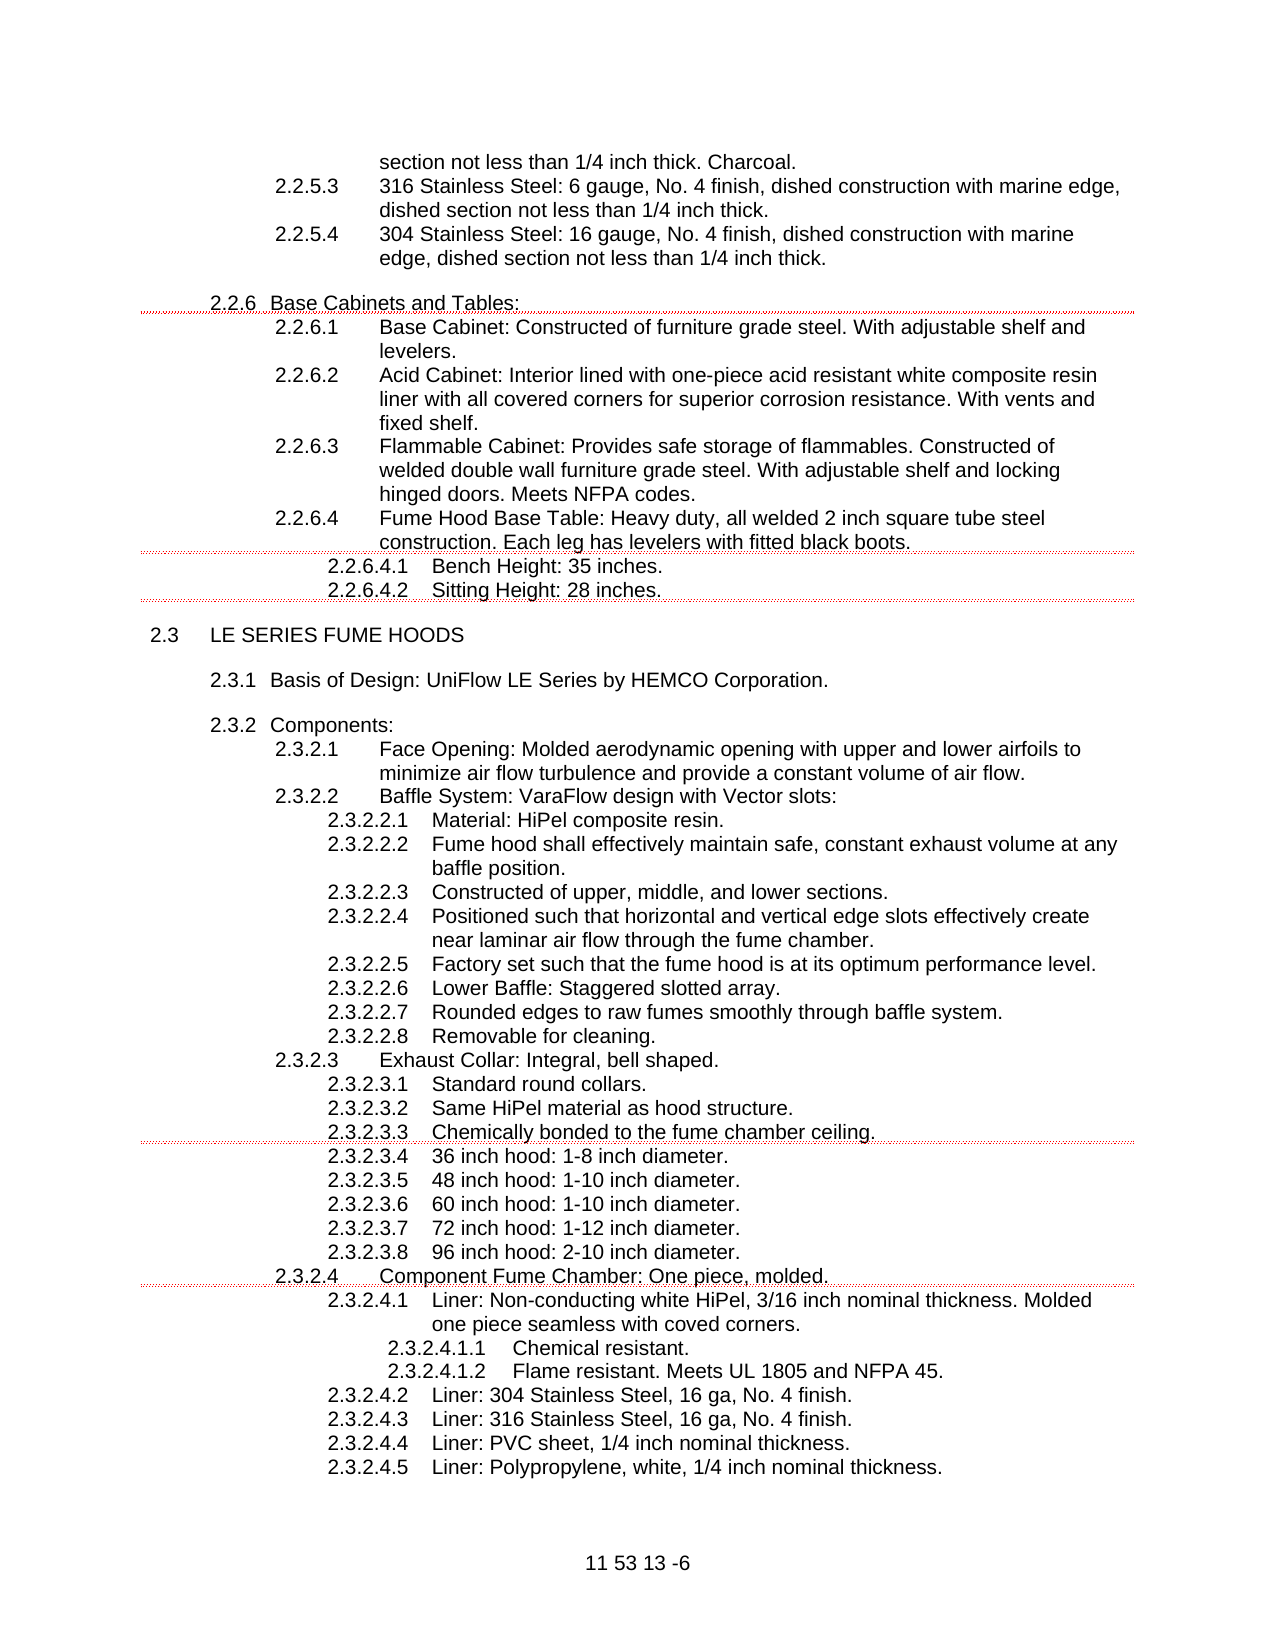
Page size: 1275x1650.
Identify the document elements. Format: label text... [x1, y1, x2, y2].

list 72 inch hood: 1-12 inch diameter. [327, 1216, 1125, 1239]
list Component Fume Chamber: One piece, molded. [275, 1263, 1125, 1287]
list Chemically bonded to the fume chamber ceiling. [327, 1120, 1125, 1144]
list 96 inch hood: 2-10 inch diameter. [327, 1239, 1125, 1263]
list Liner: Polypropylene, white, 1/4 inch nominal thickness. [327, 1455, 1125, 1479]
list Components: [210, 712, 1125, 736]
list Sitting Height: 28 inches. [327, 578, 1125, 602]
list Liner: PVC sheet, 1/4 inch nominal thickness. [327, 1431, 1125, 1455]
list Factory set such that the fume hood is at its optimum performance level. [327, 952, 1125, 976]
list Rounded edges to raw fumes smoothly through baffle system. [327, 1000, 1125, 1024]
list 48 inch hood: 1-10 inch diameter. [327, 1168, 1125, 1192]
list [275, 150, 1125, 174]
list Liner: Non-conducting white HiPel, 3/16 inch nominal thickness. Molded one piece seamless with coved corners. [327, 1287, 1125, 1335]
list Constructed of upper, middle, and lower sections. [327, 880, 1125, 904]
list Base Cabinet: Constructed of furniture grade steel. With adjustable shelf and levelers. [275, 314, 1125, 362]
list Material: HiPel composite resin. [327, 808, 1125, 832]
list Positioned such that horizontal and vertical edge slots effectively create near laminar air flow through the fume chamber. [327, 904, 1125, 952]
list 60 inch hood: 1-10 inch diameter. [327, 1192, 1125, 1216]
list Baffle System: VaraFlow design with Vector slots: [275, 784, 1125, 808]
list LE SERIES FUME HOODS [150, 623, 1125, 647]
list Liner: 316 Stainless Steel, 16 ga, No. 4 finish. [327, 1407, 1125, 1431]
list 316 Stainless Steel: 6 gauge, No. 4 finish, dished construction with marine edge, dished section not less than 1/4 inch thick. [275, 174, 1125, 222]
list Basis of Design: UniFlow LE Series by HEMCO Corporation. [210, 668, 1125, 692]
list Flame resistant. Meets UL 1805 and NFPA 45. [387, 1359, 1125, 1383]
list Same HiPel material as hood structure. [327, 1096, 1125, 1120]
list Exhaust Collar: Integral, bell shaped. [275, 1048, 1125, 1072]
list 304 Stainless Steel: 16 gauge, No. 4 finish, dished construction with marine edge, dished section not less than 1/4 inch thick. [275, 222, 1125, 270]
list Acid Cabinet: Interior lined with one-piece acid resistant white composite resin liner with all covered corners for superior corrosion resistance. With vents and fixed shelf. [275, 362, 1125, 434]
list 36 inch hood: 1-8 inch diameter. [327, 1144, 1125, 1168]
list Fume hood shall effectively maintain safe, constant exhaust volume at any baffle position. [327, 832, 1125, 880]
list Face Opening: Molded aerodynamic opening with upper and lower airfoils to minimize air flow turbulence and provide a constant volume of air flow. [275, 736, 1125, 784]
list Chemical resistant. [387, 1335, 1125, 1359]
list Flammable Cabinet: Provides safe storage of flammables. Constructed of welded double wall furniture grade steel. With adjustable shelf and locking hinged doors. Meets NFPA codes. [275, 434, 1125, 506]
list Bench Height: 35 inches. [327, 554, 1125, 578]
list Base Cabinets and Tables: [210, 291, 1125, 314]
list Fume Hood Base Table: Heavy duty, all welded 2 inch square tube steel construction. Each leg has levelers with fitted black boots. [275, 506, 1125, 554]
list Removable for cleaning. [327, 1024, 1125, 1048]
list Lower Baffle: Staggered slotted array. [327, 976, 1125, 1000]
list Liner: 304 Stainless Steel, 16 ga, No. 4 finish. [327, 1383, 1125, 1407]
list Standard round collars. [327, 1072, 1125, 1096]
